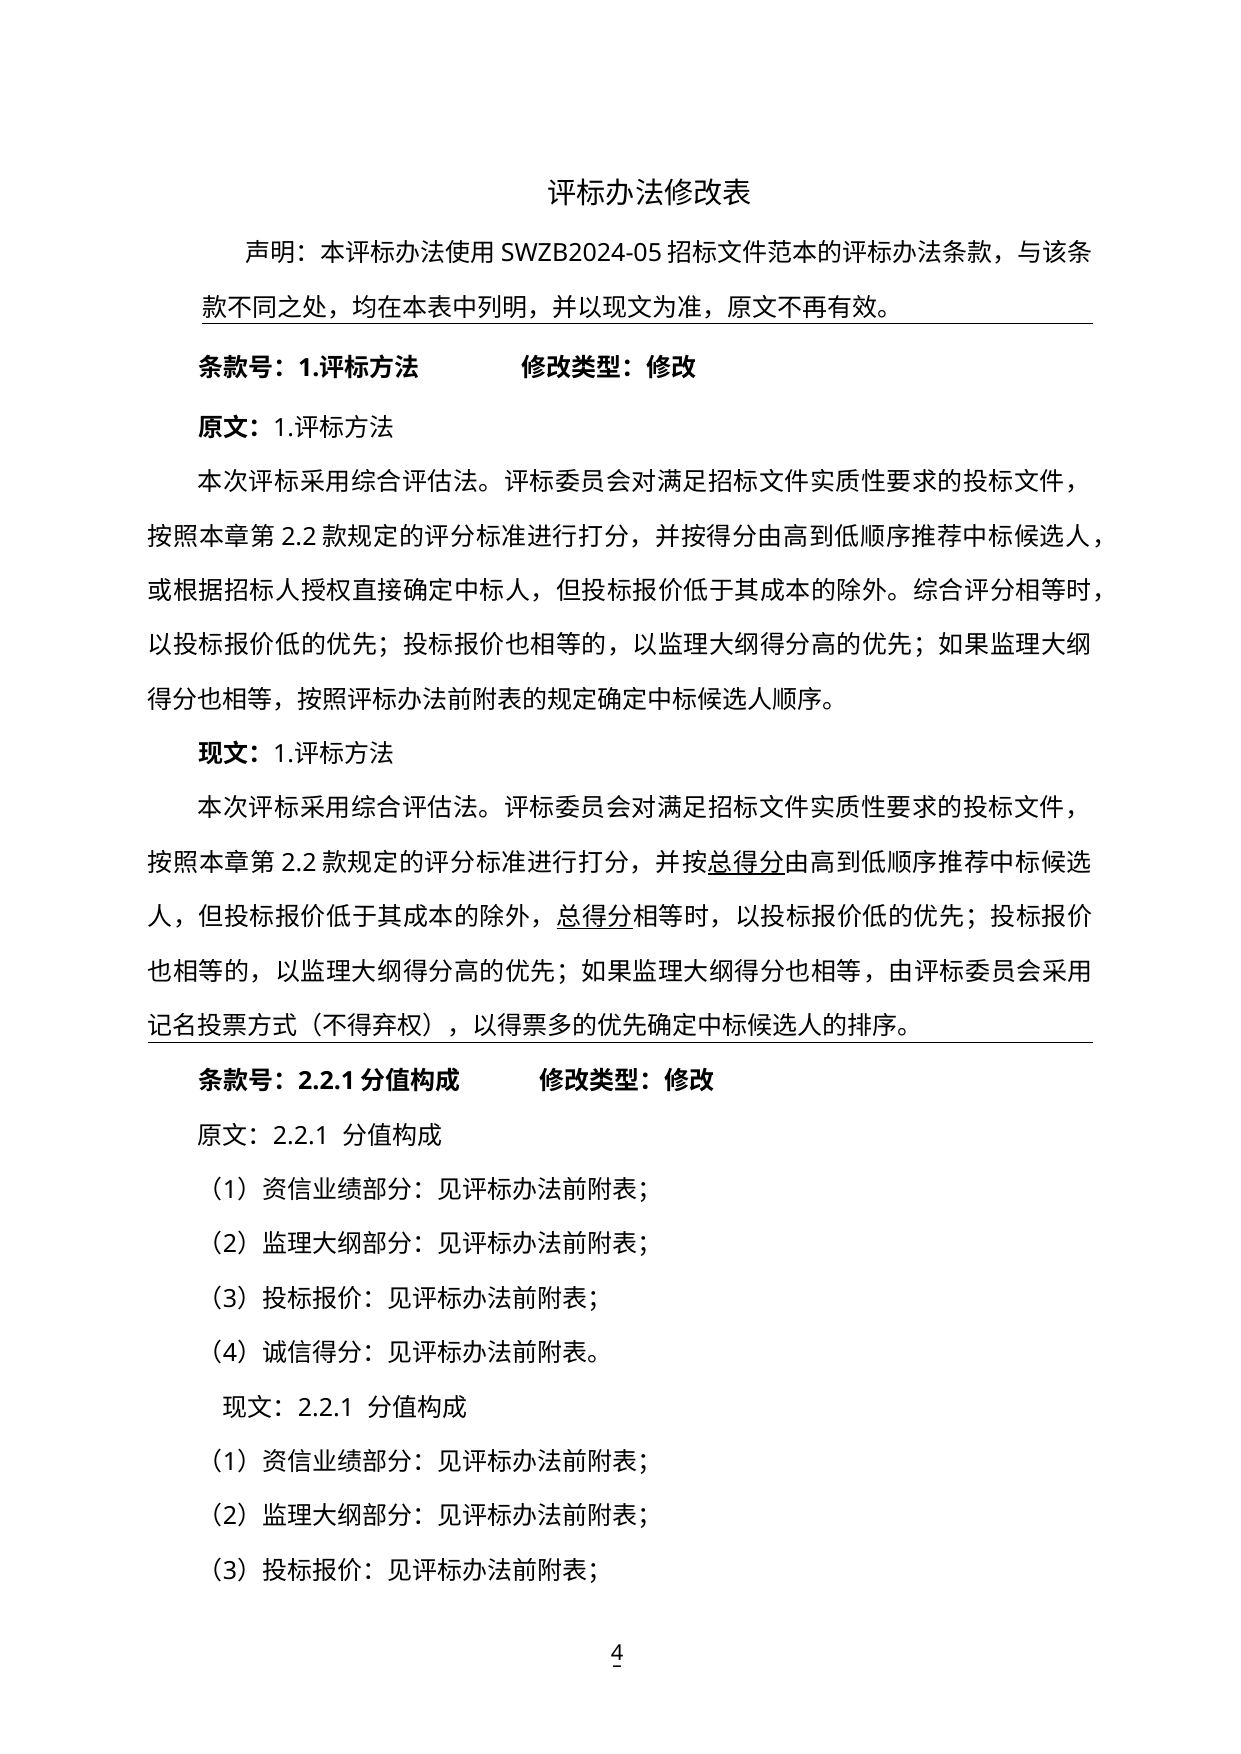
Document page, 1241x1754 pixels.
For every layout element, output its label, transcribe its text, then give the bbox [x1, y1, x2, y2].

text （1）资信业绩部分：见评标办法前附表； [148, 1169, 1093, 1206]
text （2）监理大纲部分：见评标办法前附表； [148, 1224, 1093, 1260]
text 条款号：2.2.1分值构成 修改类型：修改 [148, 1061, 1093, 1097]
text （4）诚信得分：见评标办法前附表。 [148, 1333, 1093, 1369]
text （3）投标报价：见评标办法前附表； [148, 1550, 1093, 1586]
text （2）监理大纲部分：见评标办法前附表； [148, 1496, 1093, 1532]
text 本次评标采用综合评估法。评标委员会对满足招标文件实质性要求的投标文件，按照本章第2.2款规定的评分标准进行打分，并按得分由高到低顺序推荐中标候选人，或根据招标人授权直接确定中标人，但投标报价低于其成本的除外。综合评分相等时，以投标报价低的优先；投标报价也相等的，以监理大纲得分高的优先；如果监理大纲得分也相等，按照评标办法前附表的规定确定中标候选人顺序。 [148, 462, 1093, 715]
text 评标办法修改表 [148, 169, 1093, 211]
text 现文：1.评标方法 [148, 733, 1093, 770]
text （1）资信业绩部分：见评标办法前附表； [148, 1441, 1093, 1478]
text 原文：2.2.1 分值构成 [148, 1115, 1093, 1151]
text （3）投标报价：见评标办法前附表； [148, 1278, 1093, 1314]
text 声明：本评标办法使用SWZB2024-05招标文件范本的评标办法条款，与该条款不同之处，均在本表中列明，并以现文为准，原文不再有效。 [202, 233, 1093, 323]
subtitle 条款号：1.评标方法 修改类型：修改 [148, 348, 1093, 384]
text 本次评标采用综合评估法。评标委员会对满足招标文件实质性要求的投标文件，按照本章第2.2款规定的评分标准进行打分，并按总得分由高到低顺序推荐中标候选人，但投标报价低于其成本的除外，总得分相等时，以投标报价低的优先；投标报价也相等的，以监理大纲得分高的优先；如果监理大纲得分也相等，由评标委员会采用记名投票方式（不得弃权），以得票多的优先确定中标候选人的排序。 [148, 788, 1093, 1042]
text 现文：2.2.1 分值构成 [148, 1387, 1093, 1423]
text 原文：1.评标方法 [148, 407, 1093, 443]
